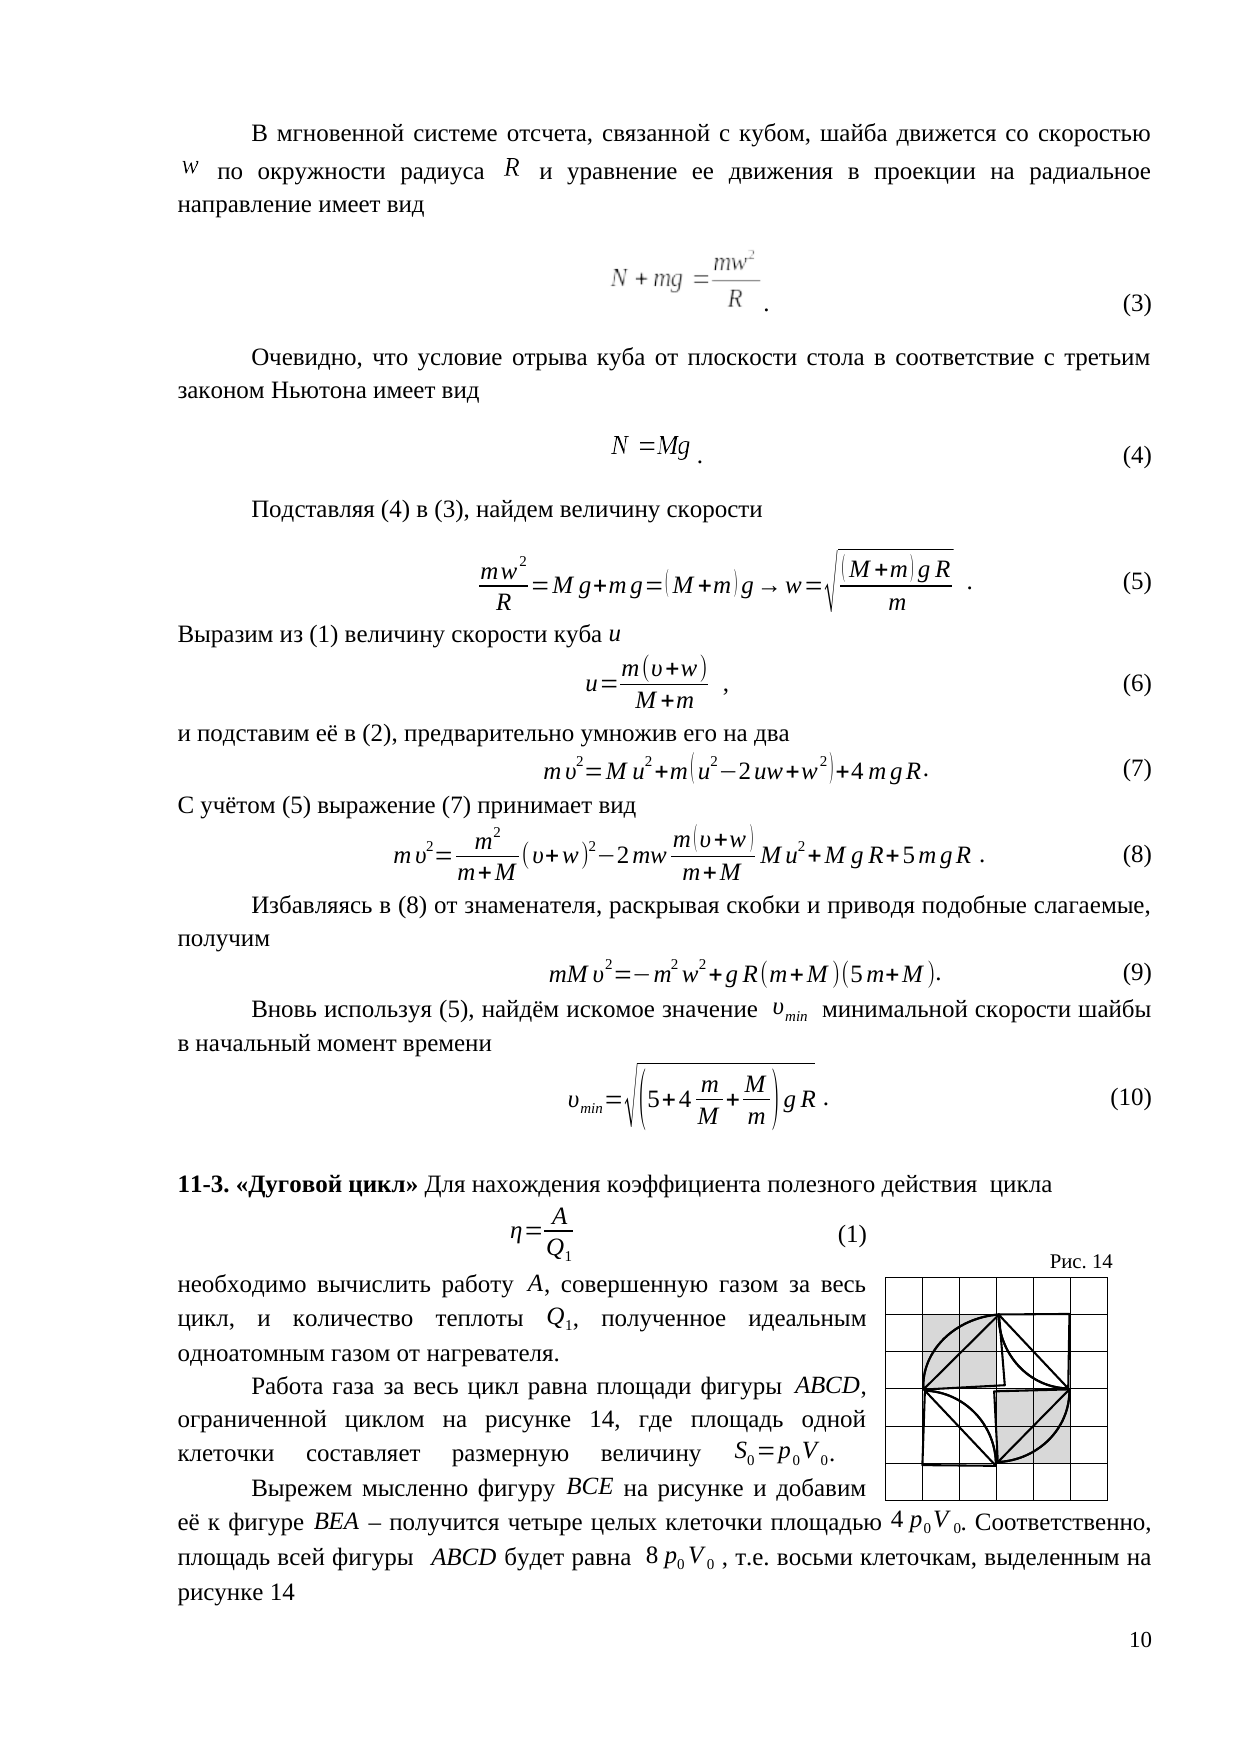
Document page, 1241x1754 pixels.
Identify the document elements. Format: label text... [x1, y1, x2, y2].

text Избавляясь в (8) от знаменателя, раскрывая скобки и приводя подобные слагаемые, получим [177, 890, 1152, 951]
text Очевидно, что условие отрыва куба от плоскости стола в соответствие с третьим законом Ньютона имеет вид [177, 342, 1152, 404]
text . (9) [177, 956, 1152, 989]
text . (7) [177, 751, 1152, 786]
text необходимо вычислить работу , совершенную газом за весь цикл, и количество теплоты , полученное идеальным одноатомным газом от нагревателя. [177, 1269, 1152, 1367]
text . (5) [177, 548, 1152, 615]
text (1) [177, 1202, 1152, 1265]
text 11-3. «Дуговой цикл» Для нахождения коэффициента полезного действия цикла [177, 1169, 1152, 1198]
text и подставим её в (2), предварительно умножив его на два [177, 718, 1152, 747]
text . (8) [177, 823, 1152, 885]
text С учётом (5) выражение (7) принимает вид [177, 790, 1152, 819]
text Работа газа за весь цикл равна площади фигуры , ограниченной циклом на рисунке 14, где площадь одной клеточки составляет размерную величину . Вырежем мысленно фигуру на рисунке и добавим её к фигуре – получится четыре целых клеточки площадью . Соответственно, площадь всей фигуры будет равна , т.е. восьми клеточкам, выделенным на рисунке 14 [177, 1371, 1152, 1606]
text Подставляя (4) в (3), найдем величину скорости [177, 494, 1152, 523]
text . (3) [177, 243, 1152, 317]
text В мгновенной системе отсчета, связанной с кубом, шайба движется со скоростью по окружности радиуса и уравнение ее движения в проекции на радиальное направление имеет вид [177, 118, 1152, 217]
text . (4) [177, 429, 1152, 469]
text . (10) [177, 1062, 1152, 1132]
text Вновь используя (5), найдём искомое значение минимальной скорости шайбы в начальный момент времени [177, 993, 1152, 1057]
text , (6) [177, 652, 1152, 714]
text Выразим из (1) величину скорости куба [177, 619, 1152, 648]
